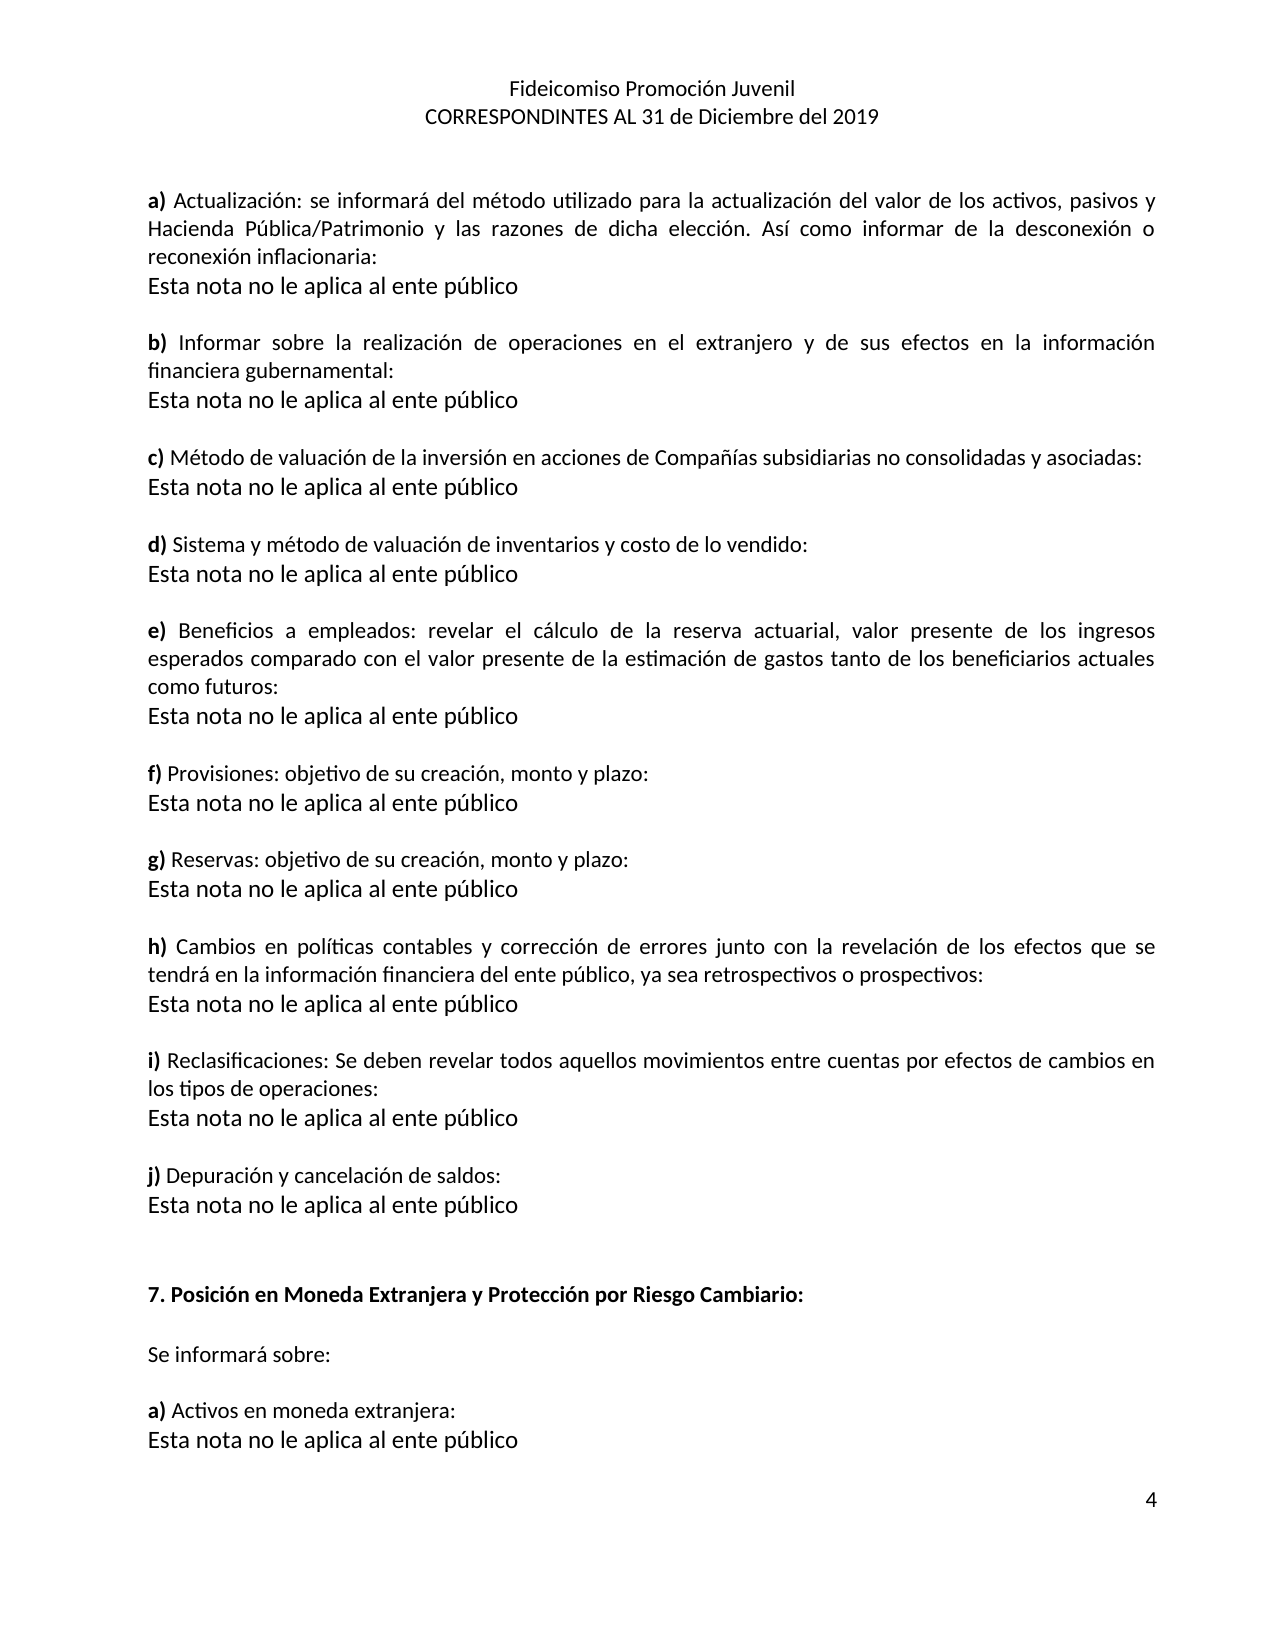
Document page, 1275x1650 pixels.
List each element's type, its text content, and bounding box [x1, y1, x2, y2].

text Se informará sobre: [148, 1340, 1157, 1368]
text h) Cambios en políticas contables y corrección de errores junto con la revelación de los efectos que se tendrá en la información financiera del ente público, ya sea retrospectivos o prospectivos: [148, 932, 1157, 988]
text Esta nota no le aplica al ente público [148, 988, 1157, 1018]
text d) Sistema y método de valuación de inventarios y costo de lo vendido: [148, 530, 1157, 558]
text c) Método de valuación de la inversión en acciones de Compañías subsidiarias no consolidadas y asociadas: [148, 443, 1157, 471]
text f) Provisiones: objetivo de su creación, monto y plazo: [148, 759, 1157, 787]
text b) Informar sobre la realización de operaciones en el extranjero y de sus efectos en la información financiera gubernamental: [148, 328, 1157, 384]
text Esta nota no le aplica al ente público [148, 270, 1157, 301]
text Esta nota no le aplica al ente público [148, 558, 1157, 588]
text Esta nota no le aplica al ente público [148, 787, 1157, 817]
text i) Reclasificaciones: Se deben revelar todos aquellos movimientos entre cuentas por efectos de cambios en los tipos de operaciones: [148, 1047, 1157, 1103]
subtitle 7. Posición en Moneda Extranjera y Protección por Riesgo Cambiario: [148, 1280, 1157, 1308]
text Esta nota no le aplica al ente público [148, 1189, 1157, 1220]
text e) Beneficios a empleados: revelar el cálculo de la reserva actuarial, valor presente de los ingresos esperados comparado con el valor presente de la estimación de gastos tanto de los beneficiarios actuales como futuros: [148, 616, 1157, 700]
text j) Depuración y cancelación de saldos: [148, 1161, 1157, 1189]
text Esta nota no le aplica al ente público [148, 1103, 1157, 1133]
text Esta nota no le aplica al ente público [148, 873, 1157, 904]
text a) Actualización: se informará del método utilizado para la actualización del valor de los activos, pasivos y Hacienda Pública/Patrimonio y las razones de dicha elección. Así como informar de la desconexión o reconexión inflacionaria: [148, 186, 1157, 270]
text a) Activos en moneda extranjera: [148, 1396, 1157, 1424]
text Esta nota no le aplica al ente público [148, 1424, 1157, 1455]
text Esta nota no le aplica al ente público [148, 700, 1157, 731]
text Esta nota no le aplica al ente público [148, 384, 1157, 415]
text g) Reservas: objetivo de su creación, monto y plazo: [148, 845, 1157, 873]
text Esta nota no le aplica al ente público [148, 471, 1157, 502]
